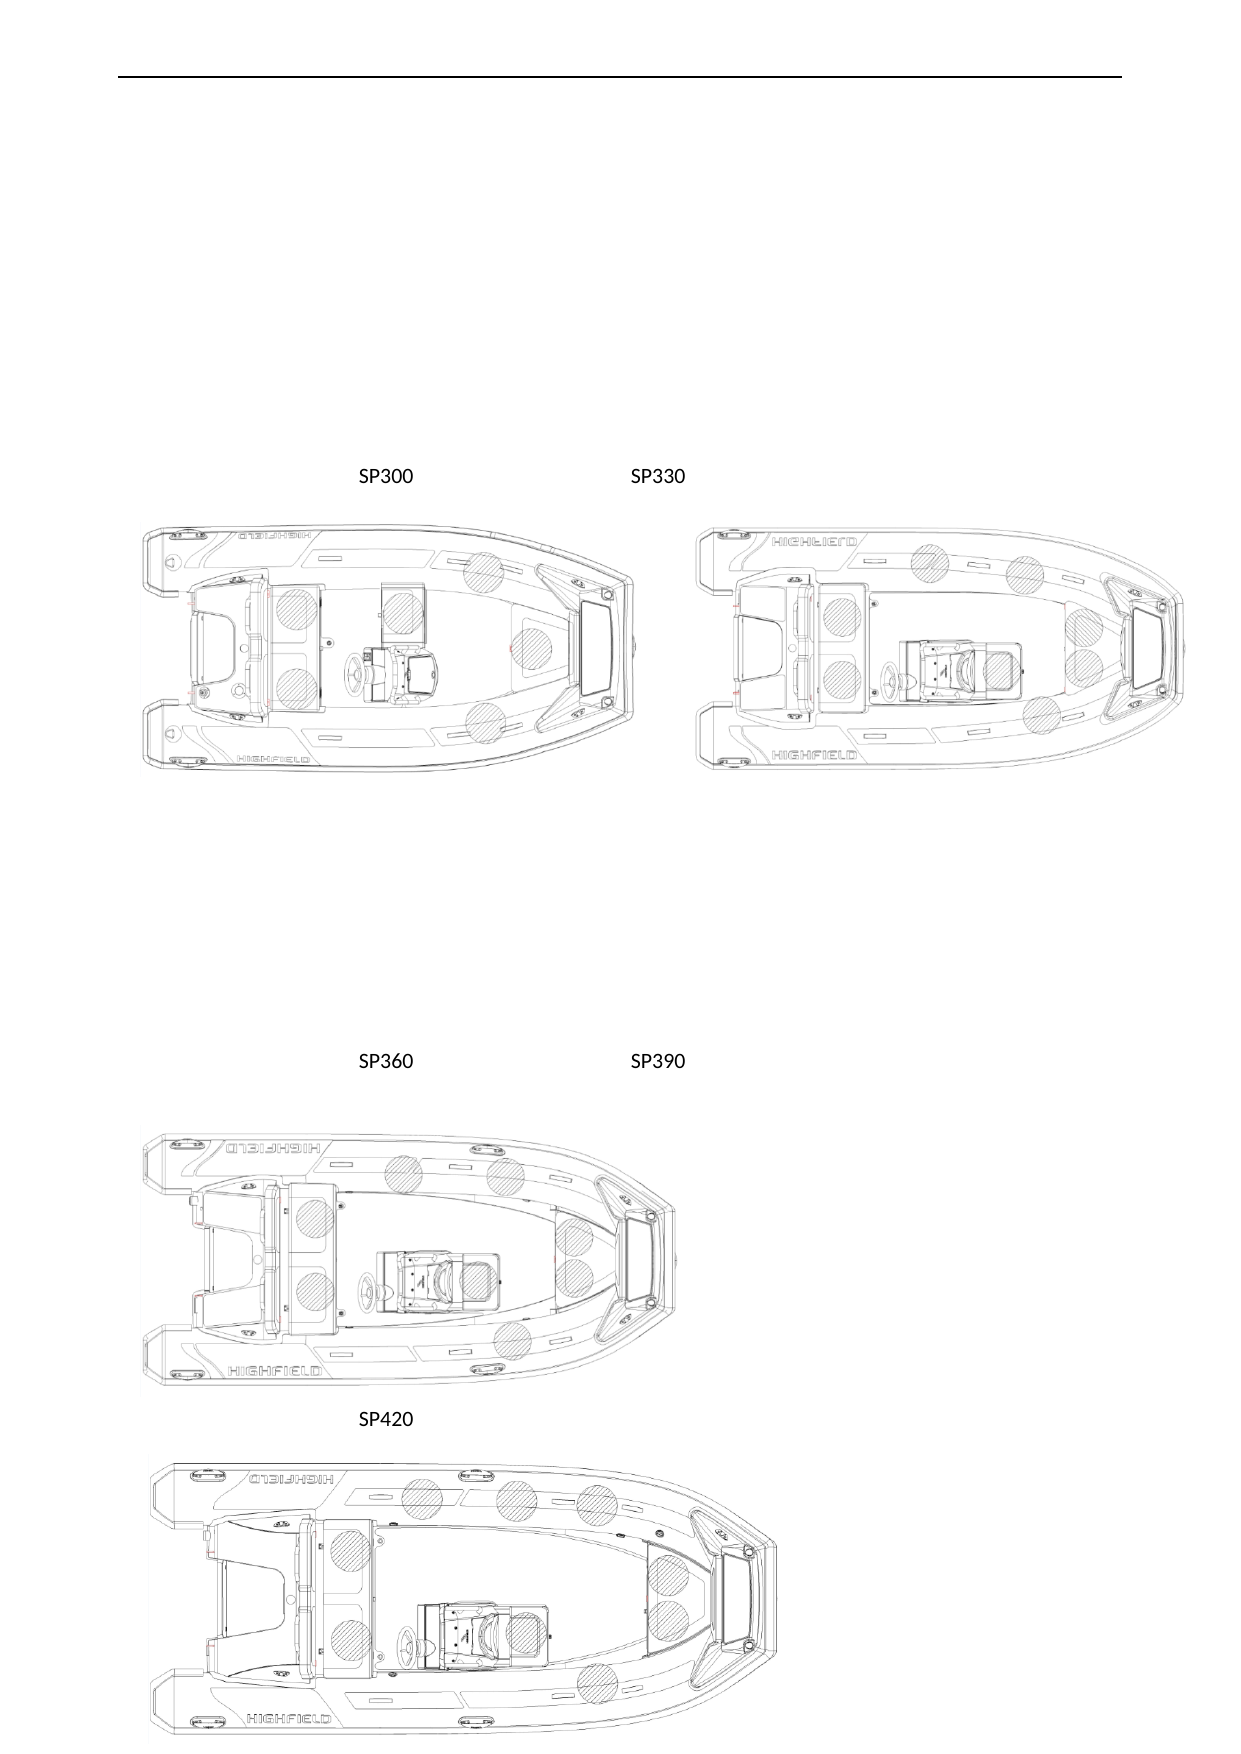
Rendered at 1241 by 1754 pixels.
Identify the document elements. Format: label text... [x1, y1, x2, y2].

picture [148, 1454, 780, 1744]
picture [140, 522, 639, 777]
text SP300 SP330 [118, 459, 1122, 492]
text SP360 SP390 [118, 1044, 1122, 1077]
picture [692, 522, 1190, 777]
text SP420 [118, 1402, 1122, 1434]
picture [140, 1125, 680, 1397]
